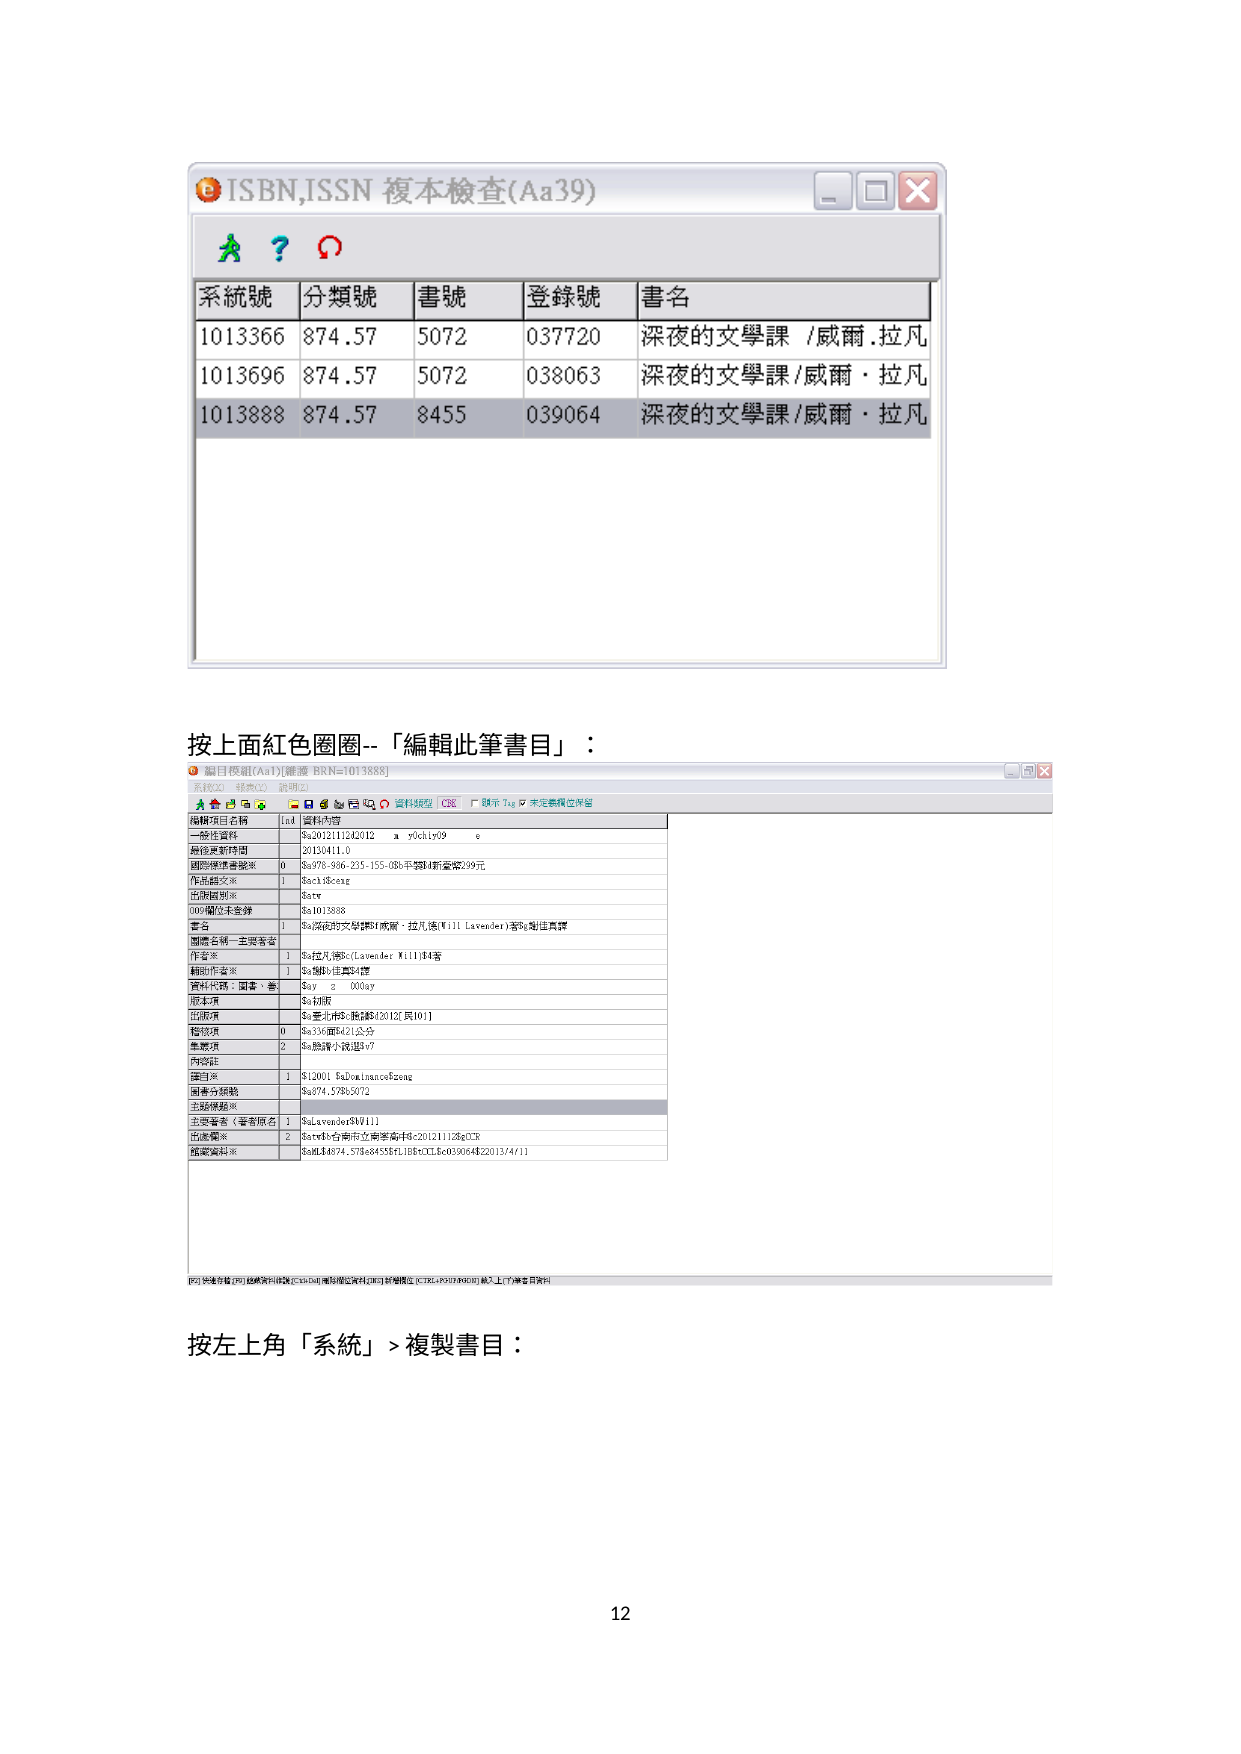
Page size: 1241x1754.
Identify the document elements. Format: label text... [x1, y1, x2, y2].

picture [187, 762, 1053, 1286]
text 按上面紅色圈圈--「編輯此筆書目」： [187, 725, 1053, 762]
picture [187, 162, 947, 669]
text 按左上角「系統」> 複製書目： [187, 1325, 1053, 1362]
